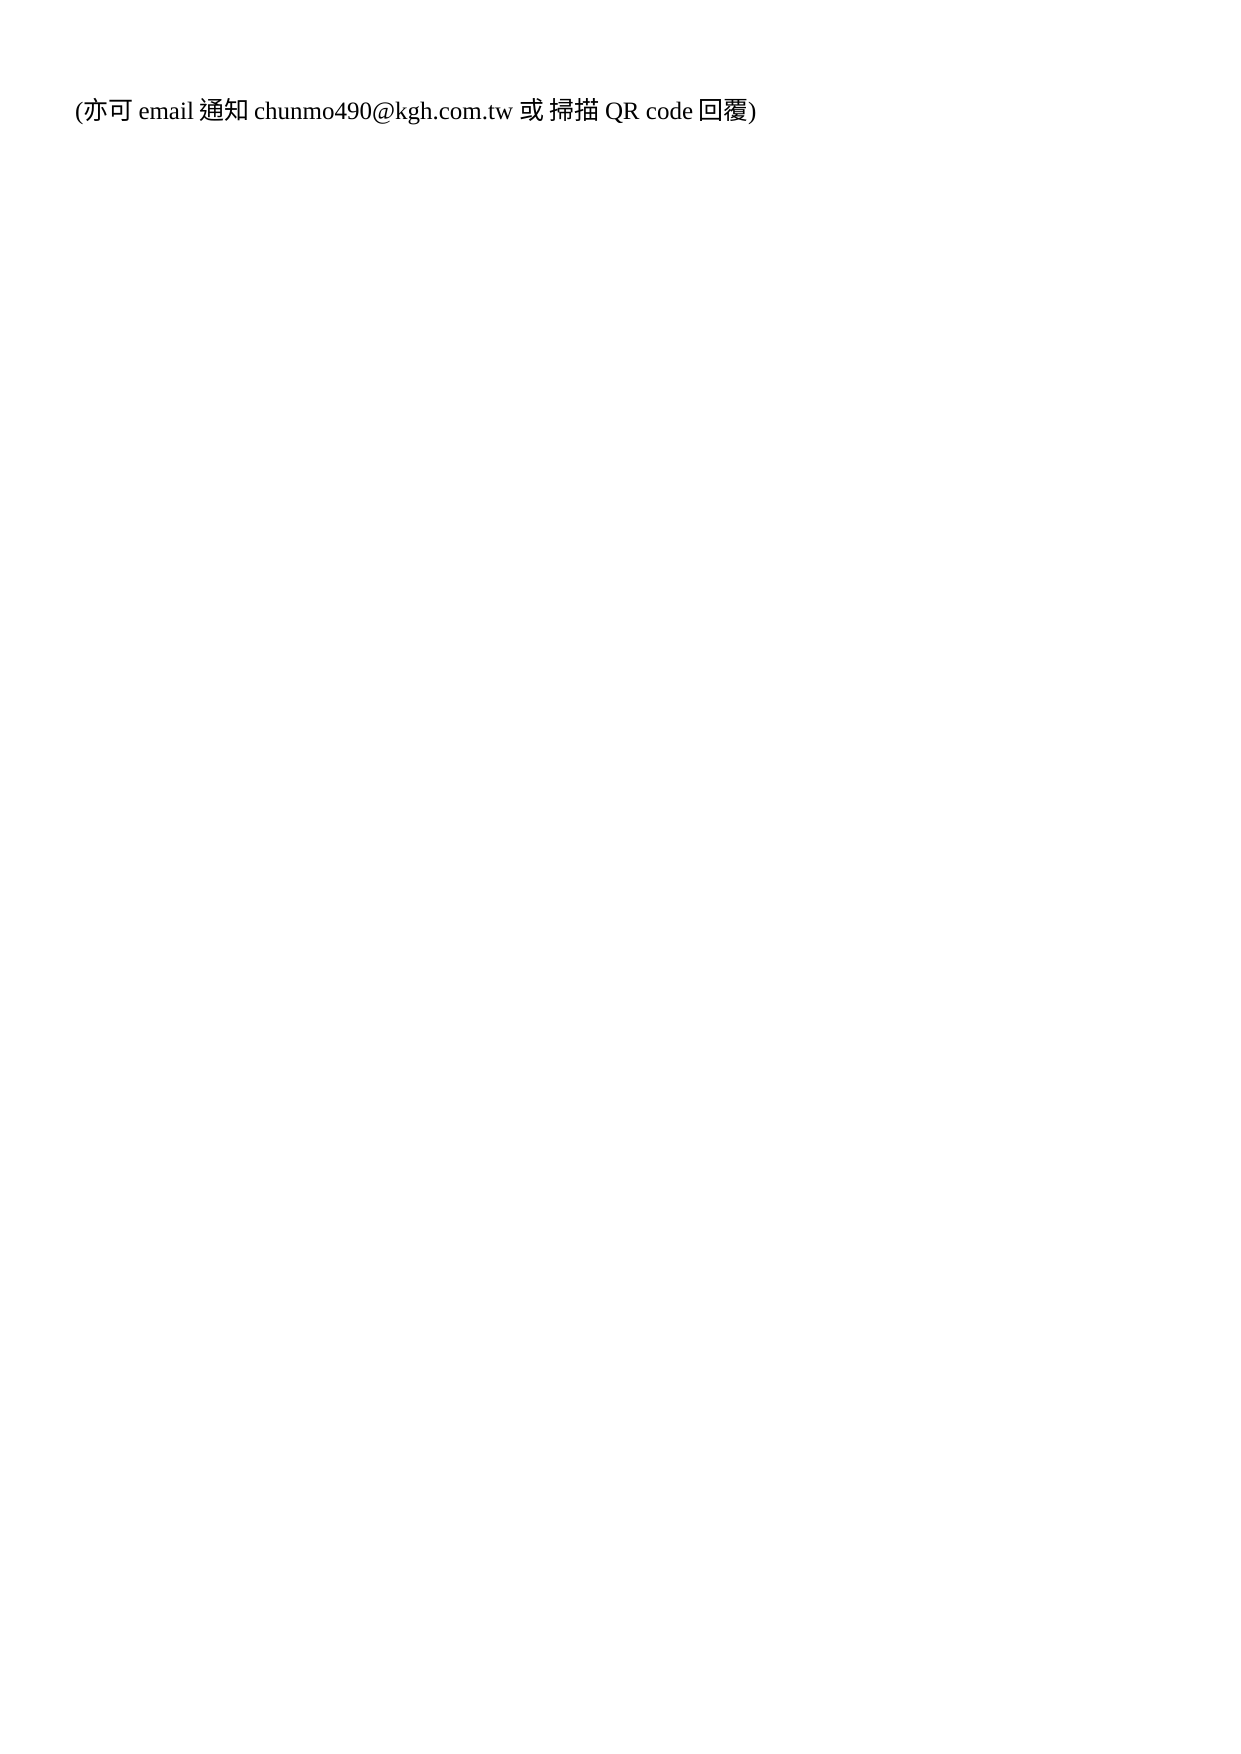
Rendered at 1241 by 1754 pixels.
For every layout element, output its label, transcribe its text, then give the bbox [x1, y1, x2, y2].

text (亦可email通知chunmo490@kgh.com.tw 或 掃描QR code回覆) [75, 89, 1165, 127]
